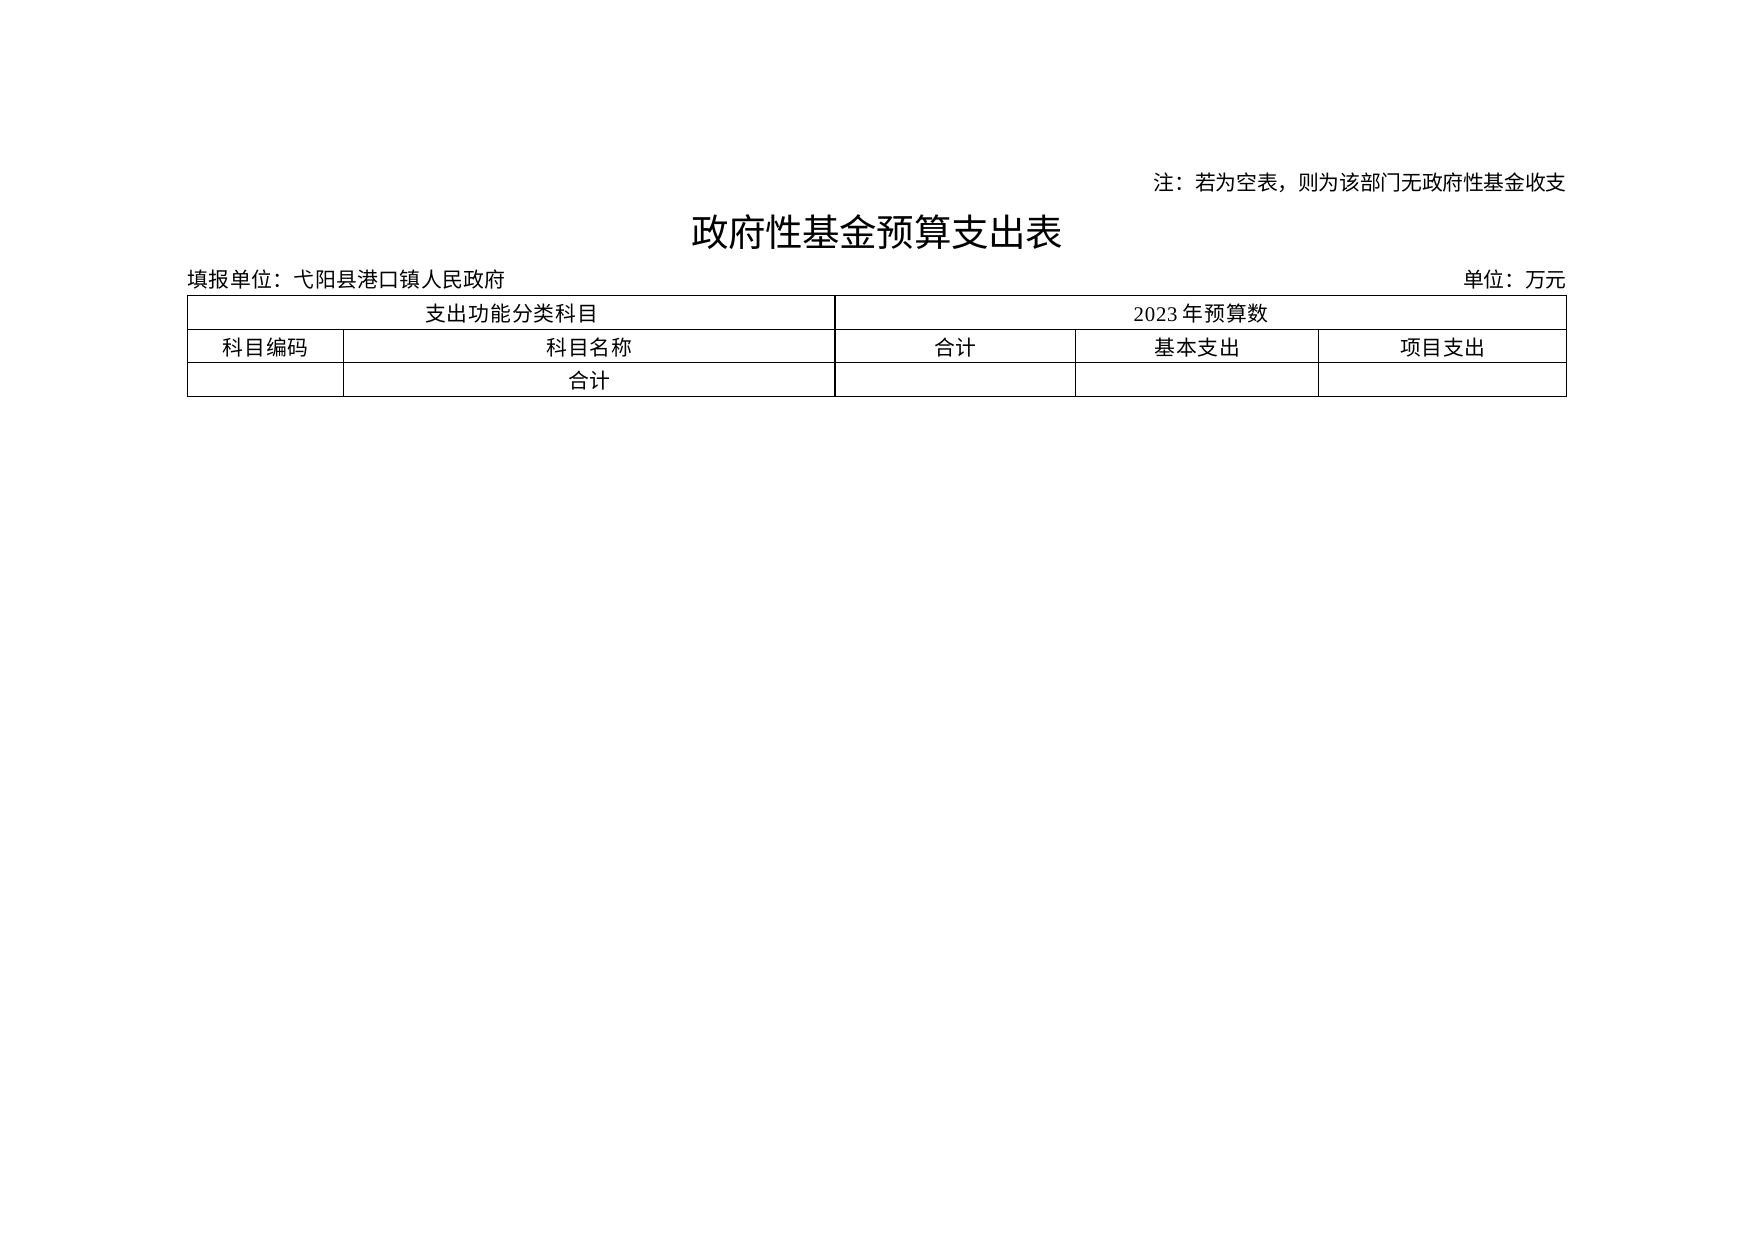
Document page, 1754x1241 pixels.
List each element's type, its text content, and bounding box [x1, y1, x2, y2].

table_cell 项目支出 [1319, 330, 1566, 362]
table_cell 合计 [836, 330, 1075, 362]
table_cell 单位：万元 [835, 263, 1566, 295]
table_header 注：若为空表，则为该部门无政府性基金收支 [188, 165, 1566, 198]
table_cell 2023年预算数 [836, 296, 1566, 329]
table_cell 合计 [344, 363, 834, 396]
table_cell 政府性基金预算支出表 [188, 198, 1566, 263]
table_cell [1319, 363, 1566, 396]
table_cell 基本支出 [1076, 330, 1318, 362]
table_cell [836, 363, 1075, 396]
table_cell 支出功能分类科目 [188, 296, 834, 329]
table_cell 科目编码 [188, 330, 343, 362]
table_cell [1076, 363, 1318, 396]
table_cell [188, 363, 343, 396]
table_cell 填报单位：弋阳县港口镇人民政府 [188, 263, 835, 295]
table_cell 科目名称 [344, 330, 834, 362]
